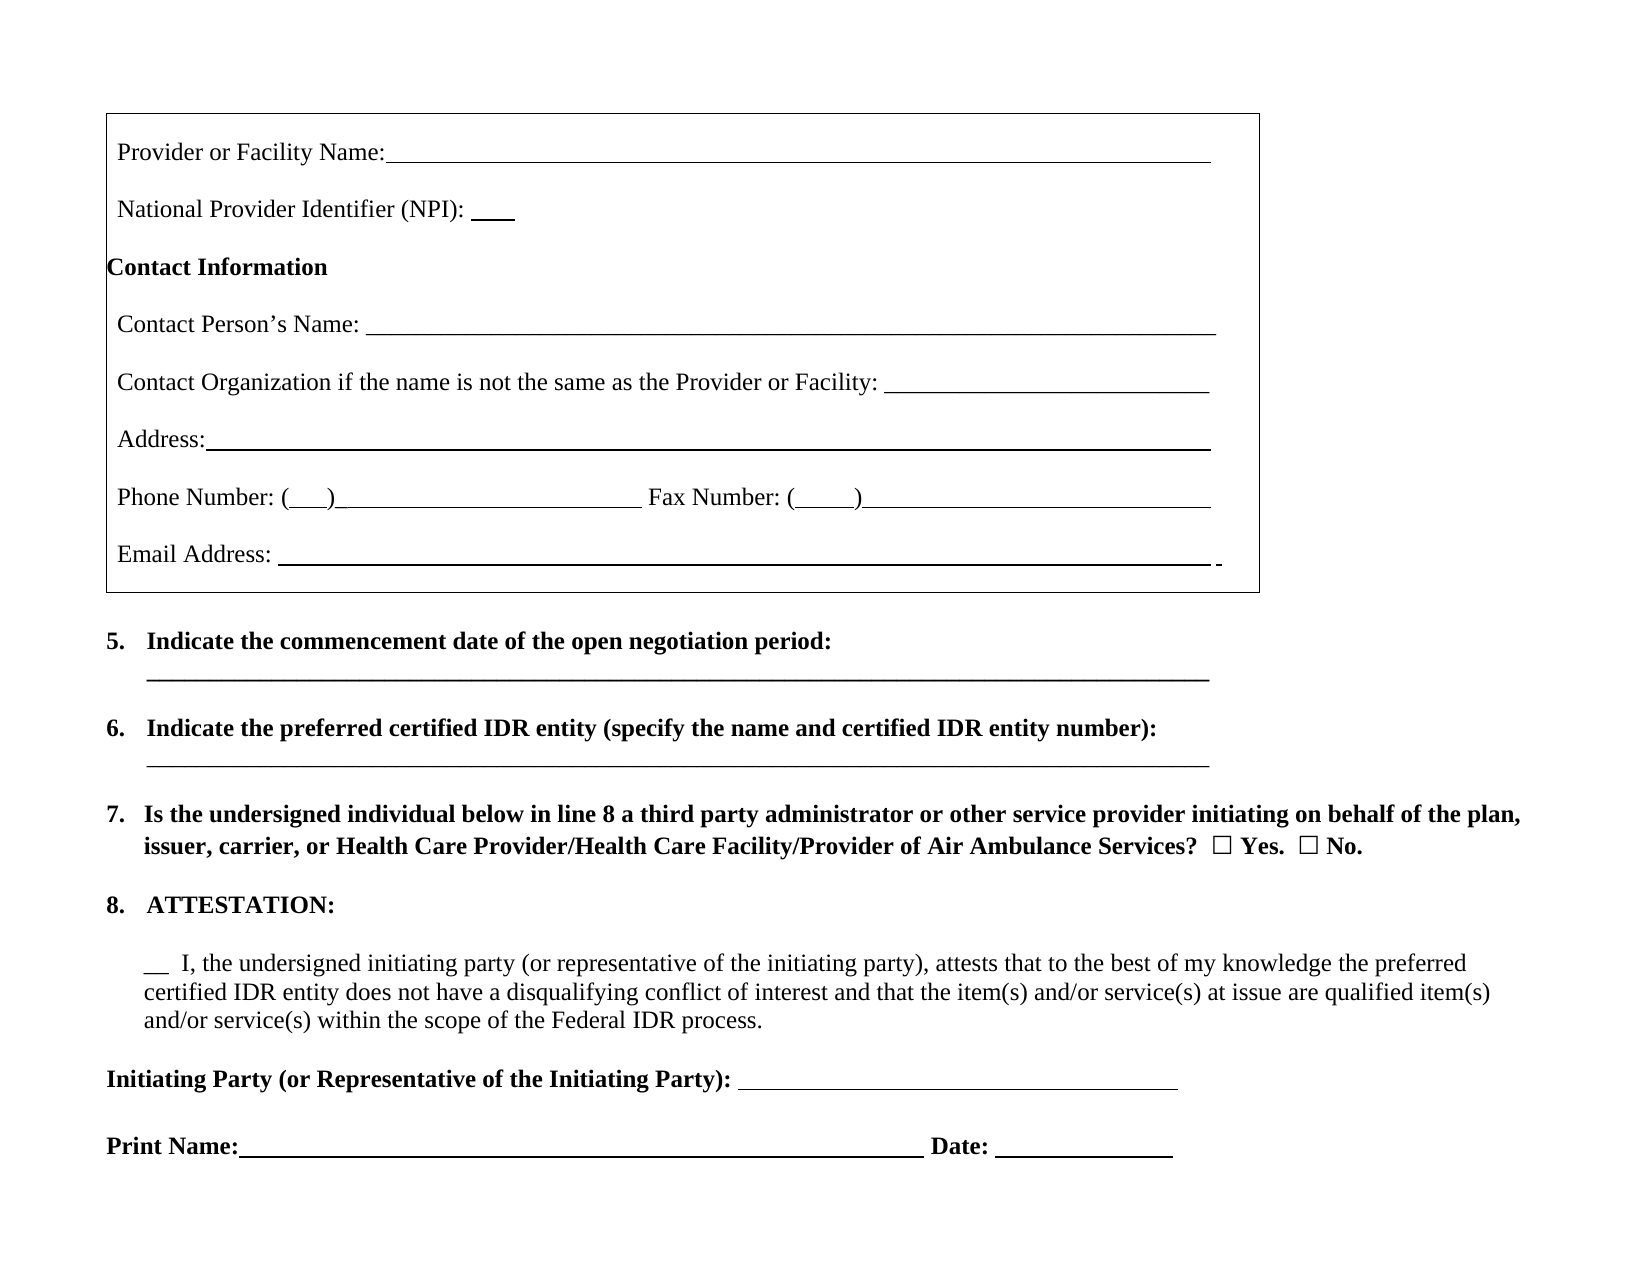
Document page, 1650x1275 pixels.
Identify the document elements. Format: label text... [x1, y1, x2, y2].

list Indicate the preferred certified IDR entity (specify the name and certified IDR entity number): [106, 713, 1556, 741]
list __ I, the undersigned initiating party (or representative of the initiating party), attests that to the best of my knowledge the preferred certified IDR entity does not have a disqualifying conflict of interest and that the item(s) and/or service(s) at issue are qualified item(s) and/or service(s) within the scope of the Federal IDR process. [144, 948, 1556, 1034]
list Is the undersigned individual below in line 8 a third party administrator or other service provider initiating on behalf of the plan, issuer, carrier, or Health Care Provider/Health Care Facility/Provider of Air Ambulance Services? ☐ Yes. ☐ No. [106, 799, 1556, 862]
text Print Name: Date: [106, 1131, 1556, 1160]
text _____________________________________________________________________________________ [106, 741, 1556, 770]
list Indicate the commencement date of the open negotiation period: [106, 626, 1556, 655]
text _____________________________________________________________________________________ [96, 655, 1556, 684]
text Initiating Party (or Representative of the Initiating Party): [106, 1064, 1556, 1093]
list ATTESTATION: [106, 890, 1556, 919]
